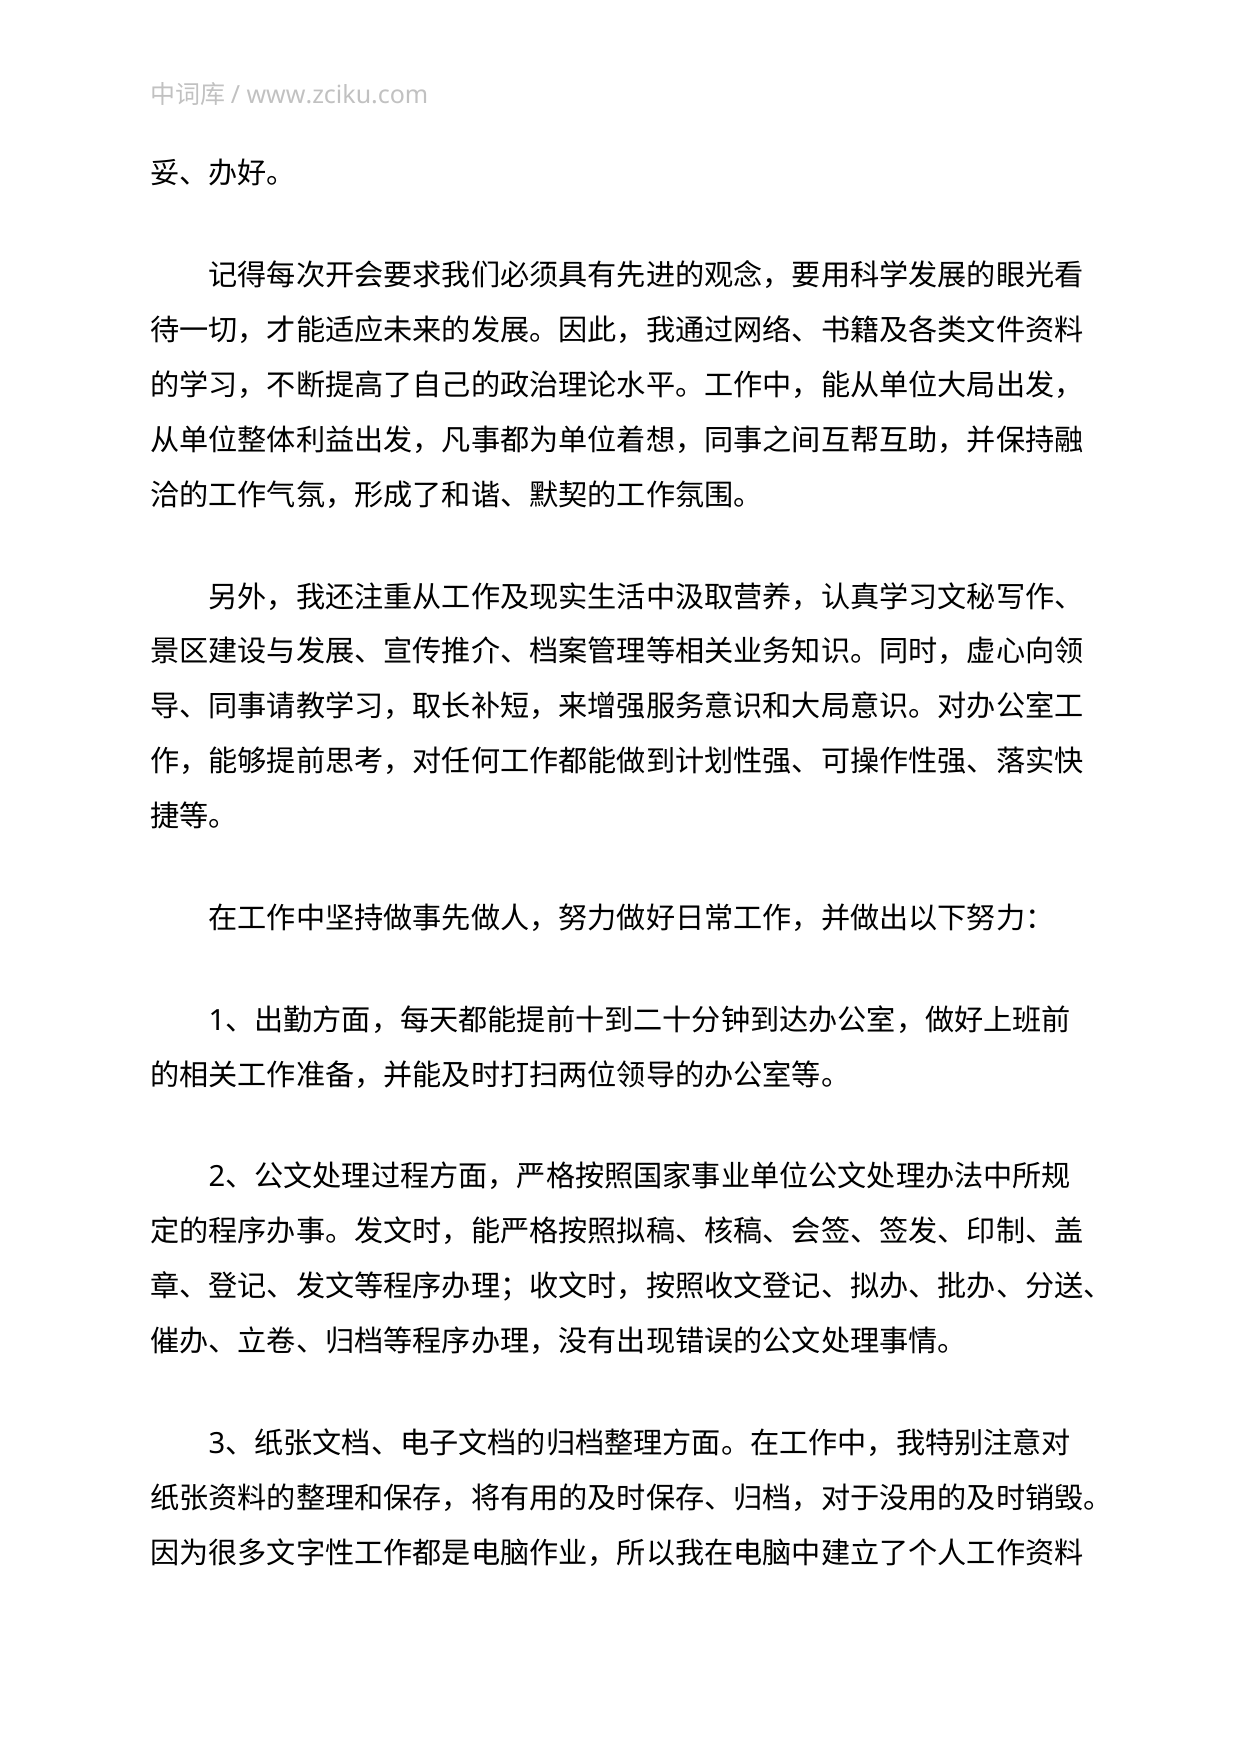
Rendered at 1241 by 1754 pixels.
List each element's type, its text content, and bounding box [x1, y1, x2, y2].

text 2、公文处理过程方面，严格按照国家事业单位公文处理办法中所规定的程序办事。发文时，能严格按照拟稿、核稿、会签、签发、印制、盖章、登记、发文等程序办理；收文时，按照收文登记、拟办、批办、分送、催办、立卷、归档等程序办理，没有出现错误的公文处理事情。 [150, 1153, 1090, 1360]
text 记得每次开会要求我们必须具有先进的观念，要用科学发展的眼光看待一切，才能适应未来的发展。因此，我通过网络、书籍及各类文件资料的学习，不断提高了自己的政治理论水平。工作中，能从单位大局出发，从单位整体利益出发，凡事都为单位着想，同事之间互帮互助，并保持融洽的工作气氛，形成了和谐、默契的工作氛围。 [150, 252, 1090, 514]
text 另外，我还注重从工作及现实生活中汲取营养，认真学习文秘写作、景区建设与发展、宣传推介、档案管理等相关业务知识。同时，虚心向领导、同事请教学习，取长补短，来增强服务意识和大局意识。对办公室工作，能够提前思考，对任何工作都能做到计划性强、可操作性强、落实快捷等。 [150, 573, 1090, 835]
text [150, 1419, 1090, 1572]
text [150, 150, 1090, 192]
text 1、出勤方面，每天都能提前十到二十分钟到达办公室，做好上班前的相关工作准备，并能及时打扫两位领导的办公室等。 [150, 996, 1090, 1093]
text 在工作中坚持做事先做人，努力做好日常工作，并做出以下努力： [150, 894, 1090, 937]
